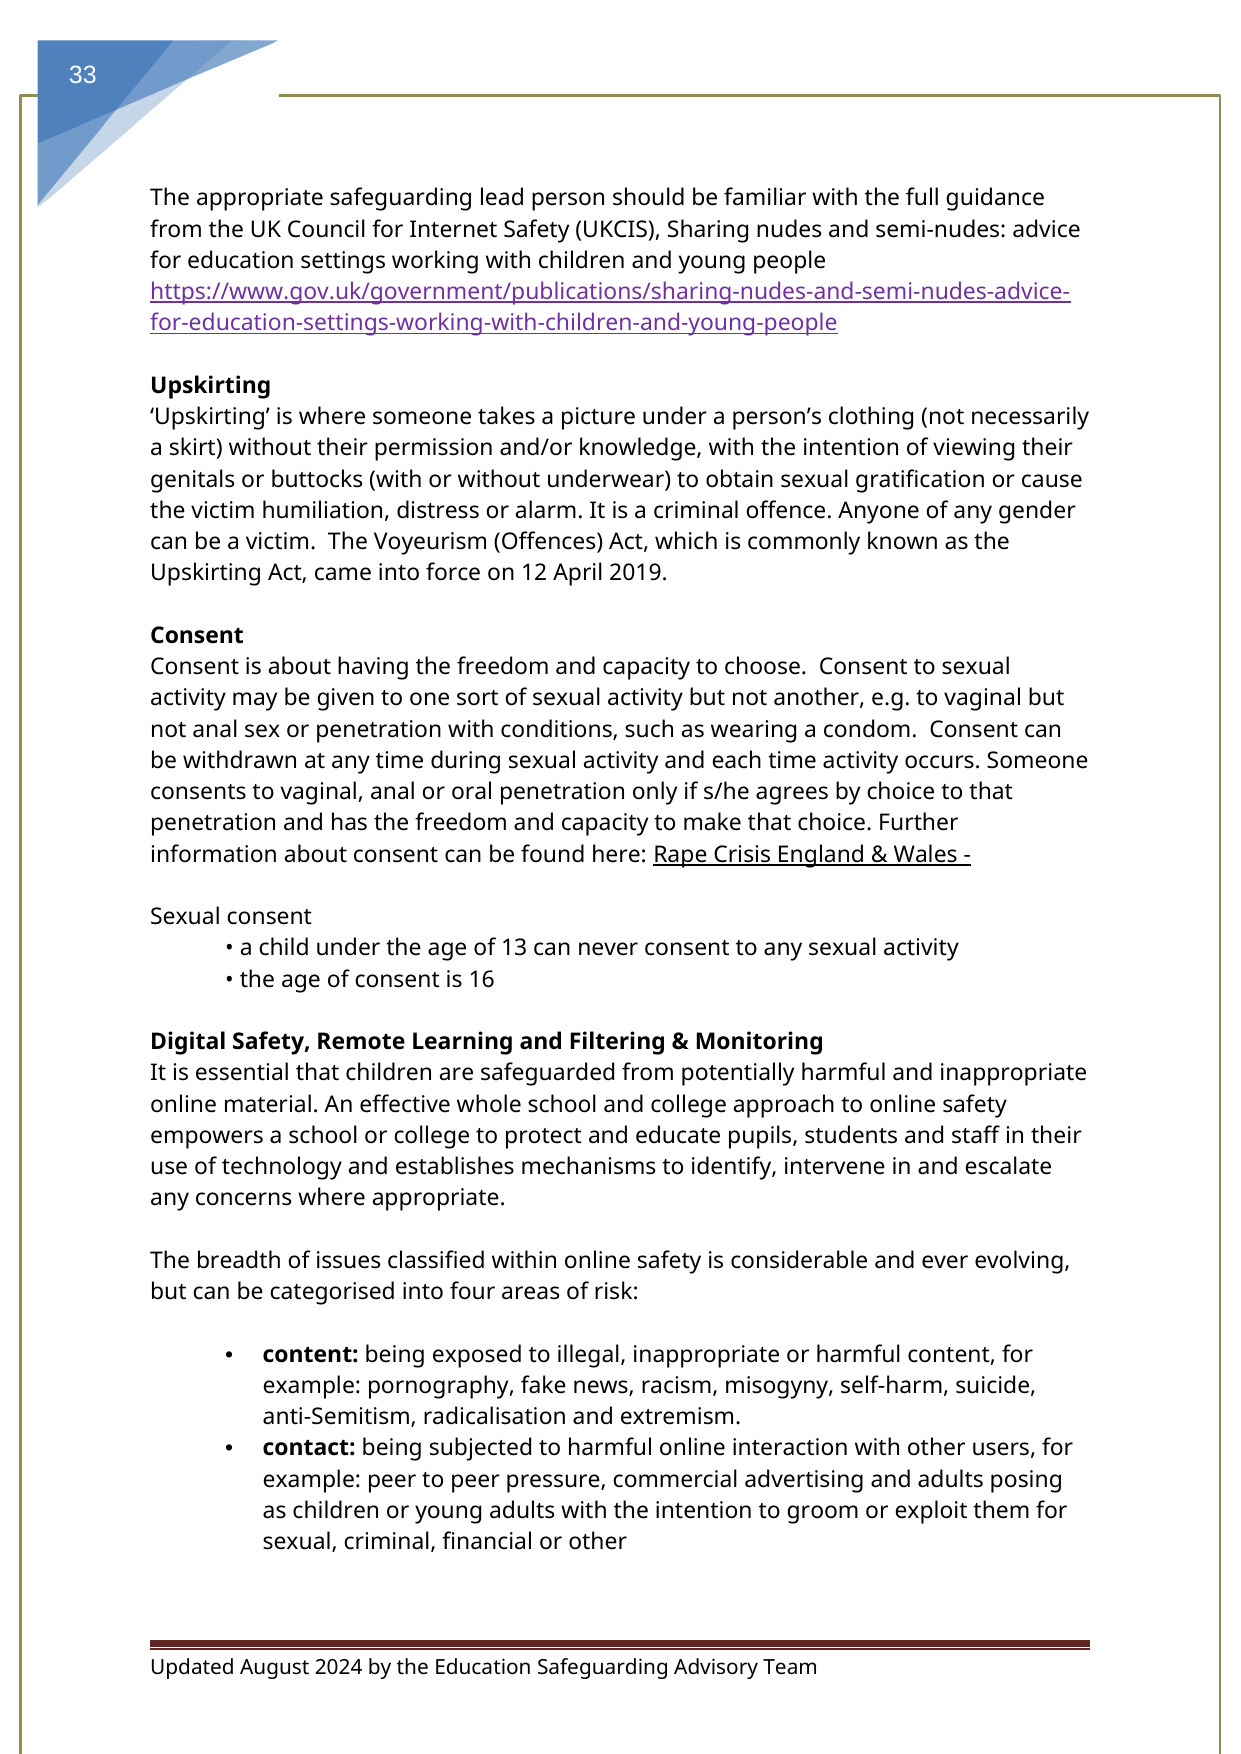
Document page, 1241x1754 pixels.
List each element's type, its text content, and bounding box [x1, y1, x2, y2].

list contact: being subjected to harmful online interaction with other users, for example: peer to peer pressure, commercial advertising and adults posing as children or young adults with the intention to groom or exploit them for sexual, criminal, financial or other [225, 1431, 1090, 1556]
list content: being exposed to illegal, inappropriate or harmful content, for example: pornography, fake news, racism, misogyny, self-harm, suicide, anti-Semitism, radicalisation and extremism. [225, 1337, 1090, 1431]
text • a child under the age of 13 can never consent to any sexual activity [225, 931, 1090, 962]
text Upskirting [150, 369, 1090, 400]
text It is essential that children are safeguarded from potentially harmful and inappropriate online material. An effective whole school and college approach to online safety empowers a school or college to protect and educate pupils, students and staff in their use of technology and establishes mechanisms to identify, intervene in and escalate any concerns where appropriate. [150, 1056, 1090, 1212]
text Sexual consent [150, 900, 1090, 931]
text • the age of consent is 16 [225, 962, 1090, 994]
text The breadth of issues classified within online safety is considerable and ever evolving, but can be categorised into four areas of risk: [150, 1244, 1090, 1306]
text Digital Safety, Remote Learning and Filtering & Monitoring [150, 1025, 1090, 1056]
list ‘Upskirting’ is where someone takes a picture under a person’s clothing (not necessarily a skirt) without their permission and/or knowledge, with the intention of viewing their genitals or buttocks (with or without underwear) to obtain sexual gratification or cause the victim humiliation, distress or alarm. It is a criminal offence. Anyone of any gender can be a victim. The Voyeurism (Offences) Act, which is commonly known as the Upskirting Act, came into force on 12 April 2019. [150, 400, 1090, 587]
picture [37, 40, 279, 209]
text The appropriate safeguarding lead person should be familiar with the full guidance from the UK Council for Internet Safety (UKCIS), Sharing nudes and semi-nudes: advice for education settings working with children and young people https://www.gov.uk/government/publications/sharing-nudes-and-semi-nudes-advice-for-education-settings-working-with-children-and-young-people [150, 181, 1090, 337]
text Consent Consent is about having the freedom and capacity to choose. Consent to sexual activity may be given to one sort of sexual activity but not another, e.g. to vaginal but not anal sex or penetration with conditions, such as wearing a condom. Consent can be withdrawn at any time during sexual activity and each time activity occurs. Someone consents to vaginal, anal or oral penetration only if s/he agrees by choice to that penetration and has the freedom and capacity to make that choice. Further information about consent can be found here: Rape Crisis England & Wales - [150, 619, 1090, 869]
